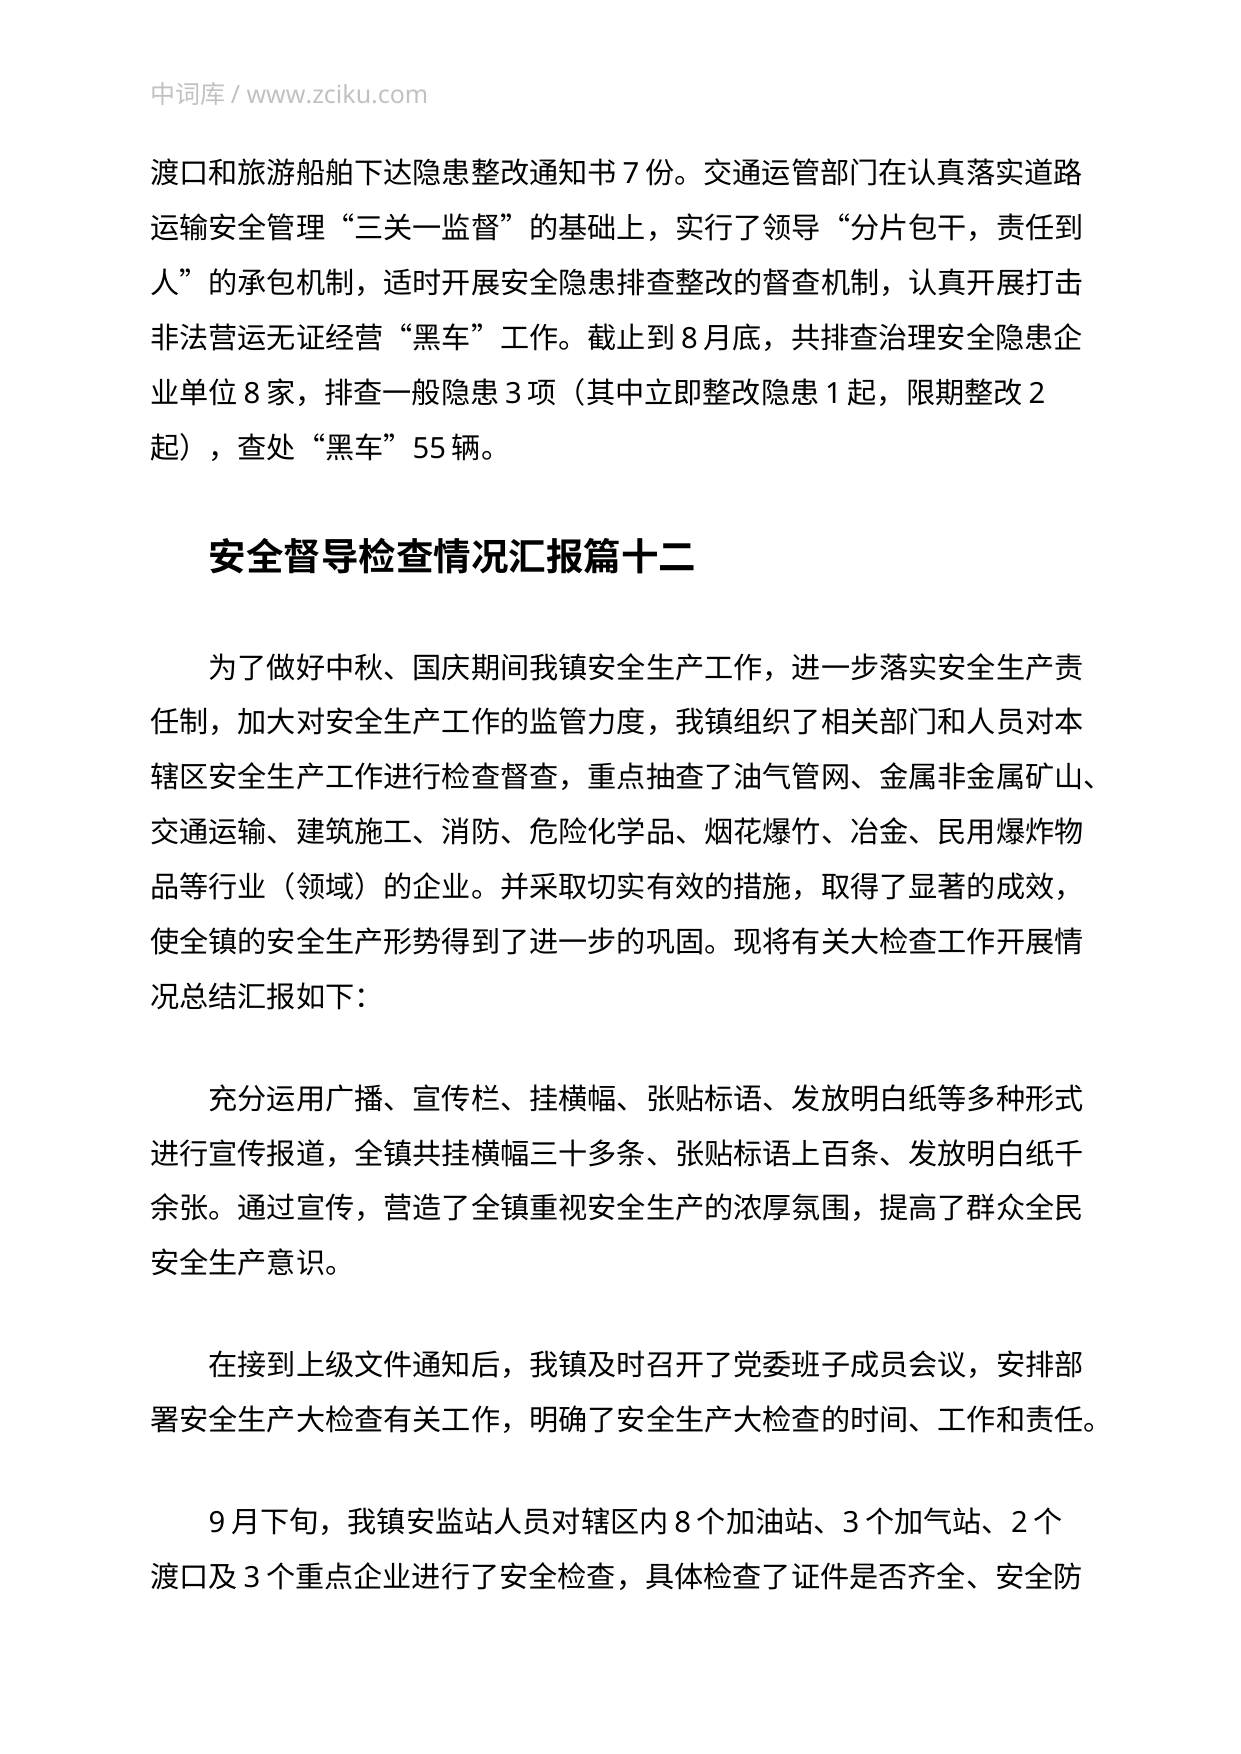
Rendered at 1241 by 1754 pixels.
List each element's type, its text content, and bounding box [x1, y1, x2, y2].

text 在接到上级文件通知后，我镇及时召开了党委班子成员会议，安排部署安全生产大检查有关工作，明确了安全生产大检查的时间、工作和责任。 [150, 1342, 1090, 1439]
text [150, 1498, 1090, 1596]
text 安全督导检查情况汇报篇十二 [150, 527, 1090, 581]
text 充分运用广播、宣传栏、挂横幅、张贴标语、发放明白纸等多种形式进行宣传报道，全镇共挂横幅三十多条、张贴标语上百条、发放明白纸千余张。通过宣传，营造了全镇重视安全生产的浓厚氛围，提高了群众全民安全生产意识。 [150, 1075, 1090, 1282]
text 为了做好中秋、国庆期间我镇安全生产工作，进一步落实安全生产责任制，加大对安全生产工作的监管力度，我镇组织了相关部门和人员对本辖区安全生产工作进行检查督查，重点抽查了油气管网、金属非金属矿山、交通运输、建筑施工、消防、危险化学品、烟花爆竹、冶金、民用爆炸物品等行业（领域）的企业。并采取切实有效的措施，取得了显著的成效，使全镇的安全生产形势得到了进一步的巩固。现将有关大检查工作开展情况总结汇报如下： [150, 644, 1090, 1016]
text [150, 150, 1090, 467]
